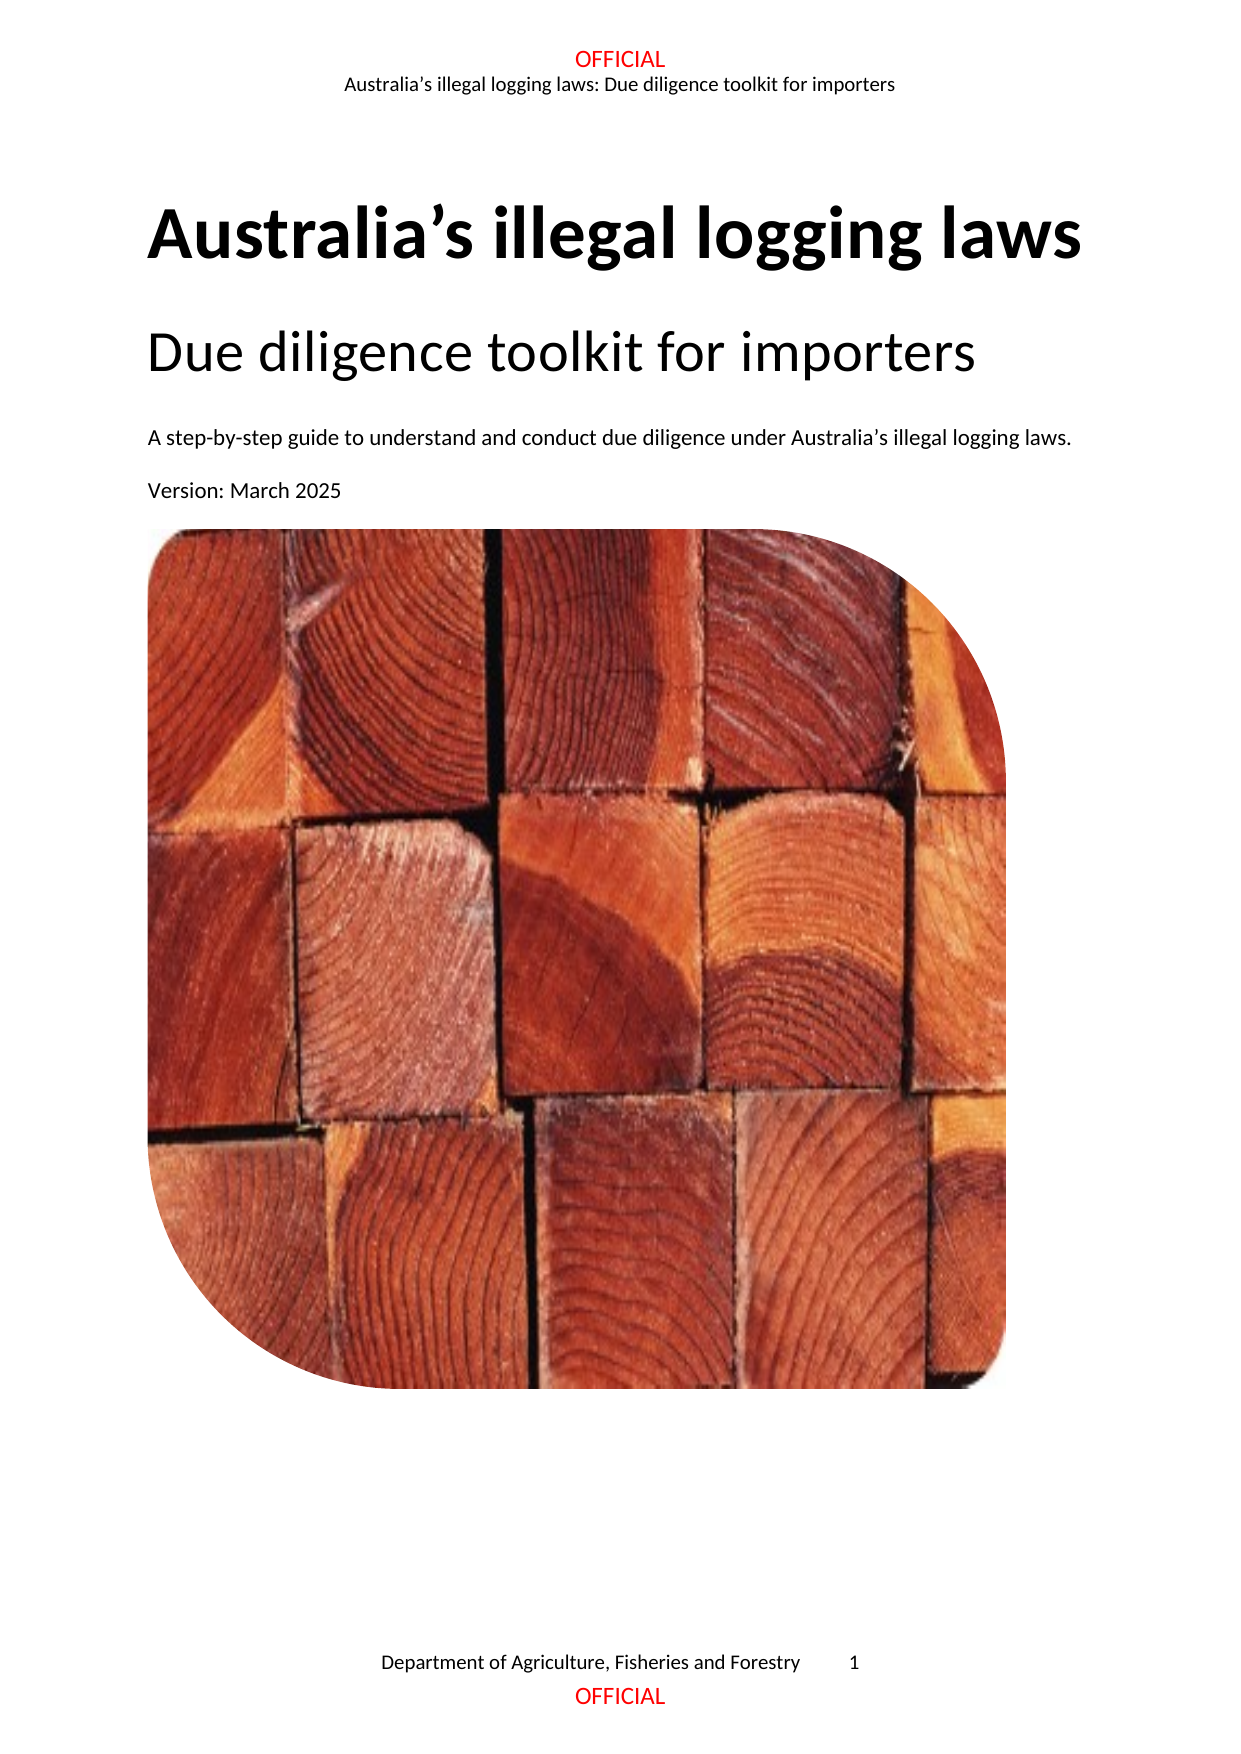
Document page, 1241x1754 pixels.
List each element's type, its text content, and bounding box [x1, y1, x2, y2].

text A step-by-step guide to understand and conduct due diligence under Australia’s illegal logging laws. [148, 423, 1092, 451]
picture [147, 529, 1006, 1389]
text Version: March 2025 [148, 476, 1092, 504]
subtitle Australia’s illegal logging laws [148, 185, 1092, 277]
subtitle Due diligence toolkit for importers [148, 314, 1092, 386]
